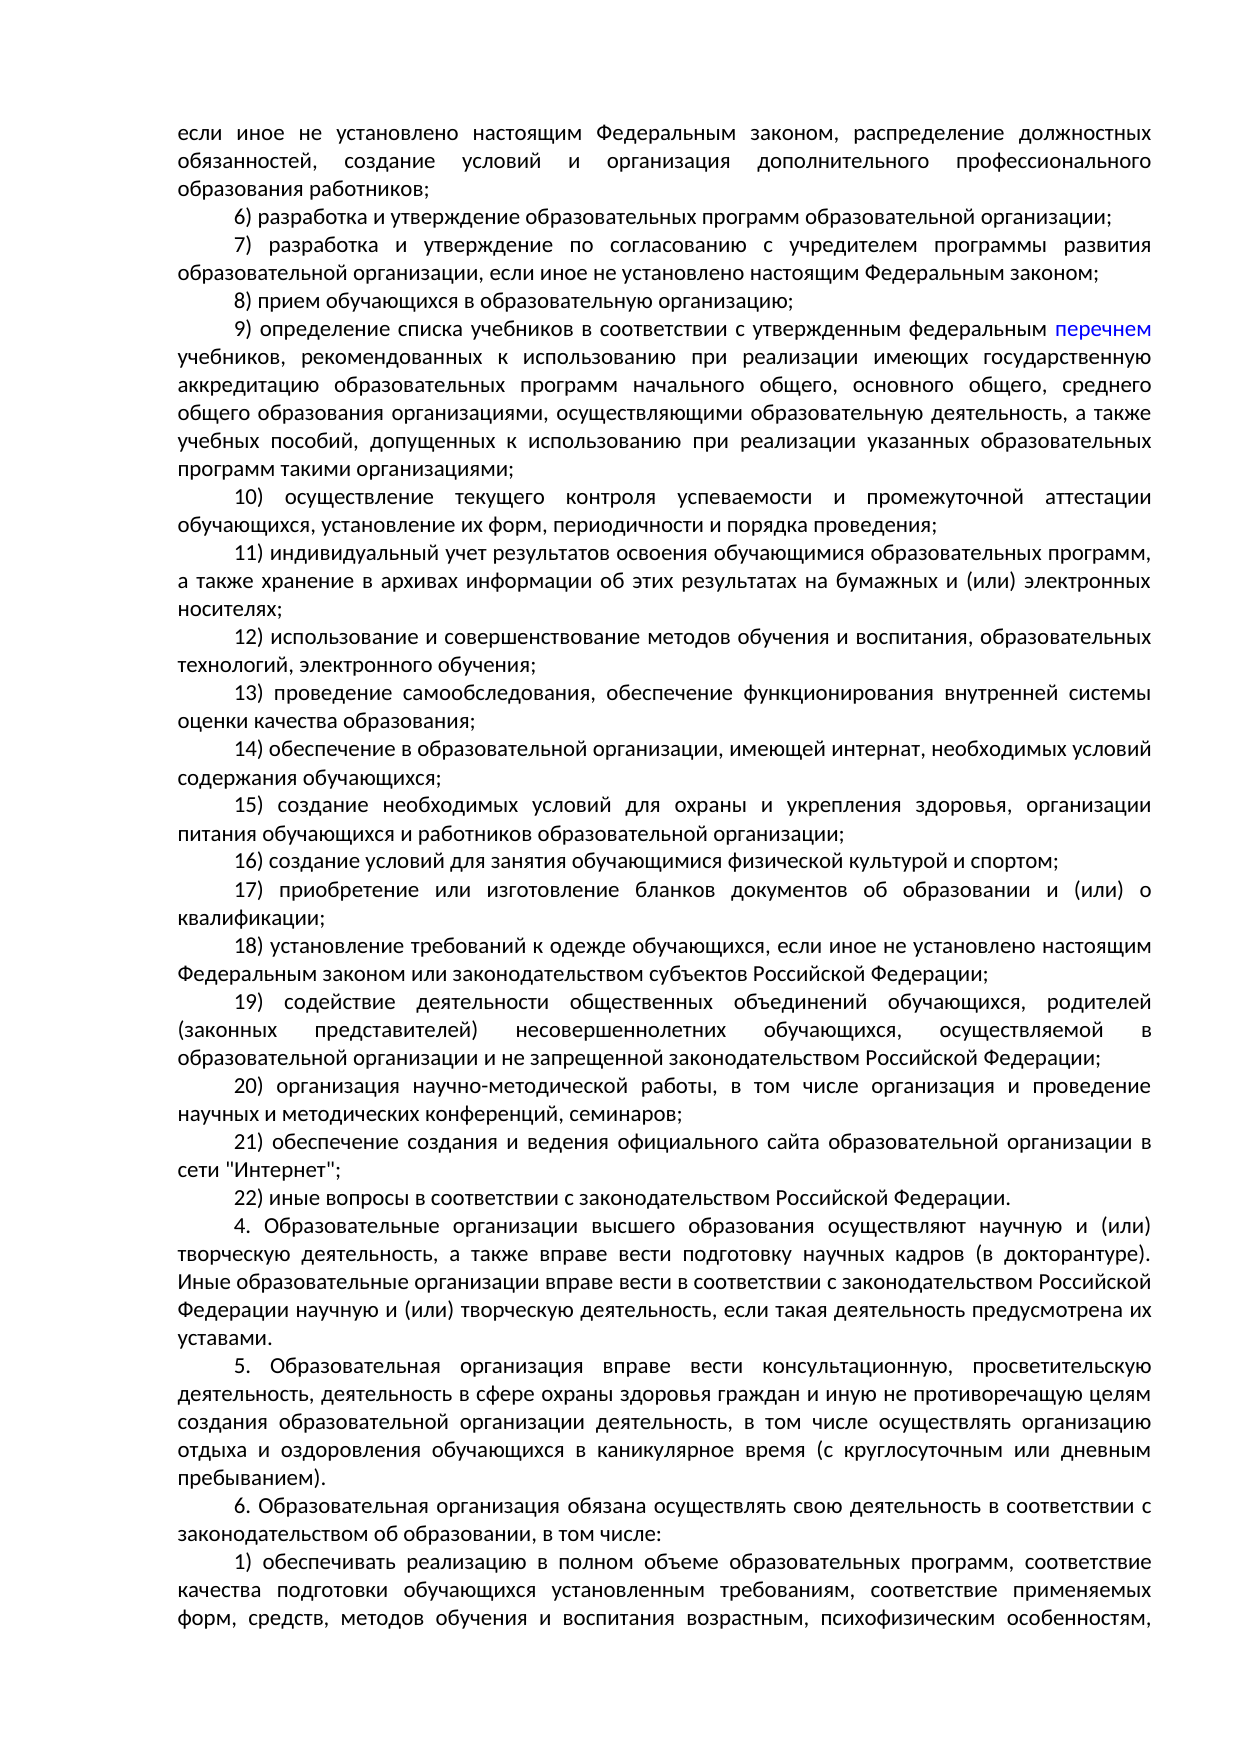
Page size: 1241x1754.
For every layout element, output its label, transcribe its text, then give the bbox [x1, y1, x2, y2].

text 4. Образовательные организации высшего образования осуществляют научную и (или) творческую деятельность, а также вправе вести подготовку научных кадров (в докторантуре). Иные образовательные организации вправе вести в соответствии с законодательством Российской Федерации научную и (или) творческую деятельность, если такая деятельность предусмотрена их уставами. [177, 1211, 1152, 1351]
text 5. Образовательная организация вправе вести консультационную, просветительскую деятельность, деятельность в сфере охраны здоровья граждан и иную не противоречащую целям создания образовательной организации деятельность, в том числе осуществлять организацию отдыха и оздоровления обучающихся в каникулярное время (с круглосуточным или дневным пребыванием). [177, 1351, 1152, 1491]
text 17) приобретение или изготовление бланков документов об образовании и (или) о квалификации; [177, 875, 1152, 931]
text 8) прием обучающихся в образовательную организацию; [177, 286, 1152, 314]
text 18) установление требований к одежде обучающихся, если иное не установлено настоящим Федеральным законом или законодательством субъектов Российской Федерации; [177, 931, 1152, 987]
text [177, 1547, 1152, 1631]
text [177, 118, 1152, 202]
text 10) осуществление текущего контроля успеваемости и промежуточной аттестации обучающихся, установление их форм, периодичности и порядка проведения; [177, 482, 1152, 538]
text 15) создание необходимых условий для охраны и укрепления здоровья, организации питания обучающихся и работников образовательной организации; [177, 791, 1152, 847]
text 6) разработка и утверждение образовательных программ образовательной организации; [177, 202, 1152, 230]
text 14) обеспечение в образовательной организации, имеющей интернат, необходимых условий содержания обучающихся; [177, 734, 1152, 791]
text 13) проведение самообследования, обеспечение функционирования внутренней системы оценки качества образования; [177, 678, 1152, 734]
text 19) содействие деятельности общественных объединений обучающихся, родителей (законных представителей) несовершеннолетних обучающихся, осуществляемой в образовательной организации и не запрещенной законодательством Российской Федерации; [177, 987, 1152, 1071]
text 16) создание условий для занятия обучающимися физической культурой и спортом; [177, 847, 1152, 875]
text 11) индивидуальный учет результатов освоения обучающимися образовательных программ, а также хранение в архивах информации об этих результатах на бумажных и (или) электронных носителях; [177, 538, 1152, 622]
text 21) обеспечение создания и ведения официального сайта образовательной организации в сети "Интернет"; [177, 1127, 1152, 1183]
text 20) организация научно-методической работы, в том числе организация и проведение научных и методических конференций, семинаров; [177, 1071, 1152, 1127]
text 22) иные вопросы в соответствии с законодательством Российской Федерации. [177, 1183, 1152, 1211]
text 9) определение списка учебников в соответствии с утвержденным федеральным перечнем учебников, рекомендованных к использованию при реализации имеющих государственную аккредитацию образовательных программ начального общего, основного общего, среднего общего образования организациями, осуществляющими образовательную деятельность, а также учебных пособий, допущенных к использованию при реализации указанных образовательных программ такими организациями; [177, 314, 1152, 482]
text 6. Образовательная организация обязана осуществлять свою деятельность в соответствии с законодательством об образовании, в том числе: [177, 1491, 1152, 1547]
text 7) разработка и утверждение по согласованию с учредителем программы развития образовательной организации, если иное не установлено настоящим Федеральным законом; [177, 230, 1152, 286]
text 12) использование и совершенствование методов обучения и воспитания, образовательных технологий, электронного обучения; [177, 622, 1152, 678]
